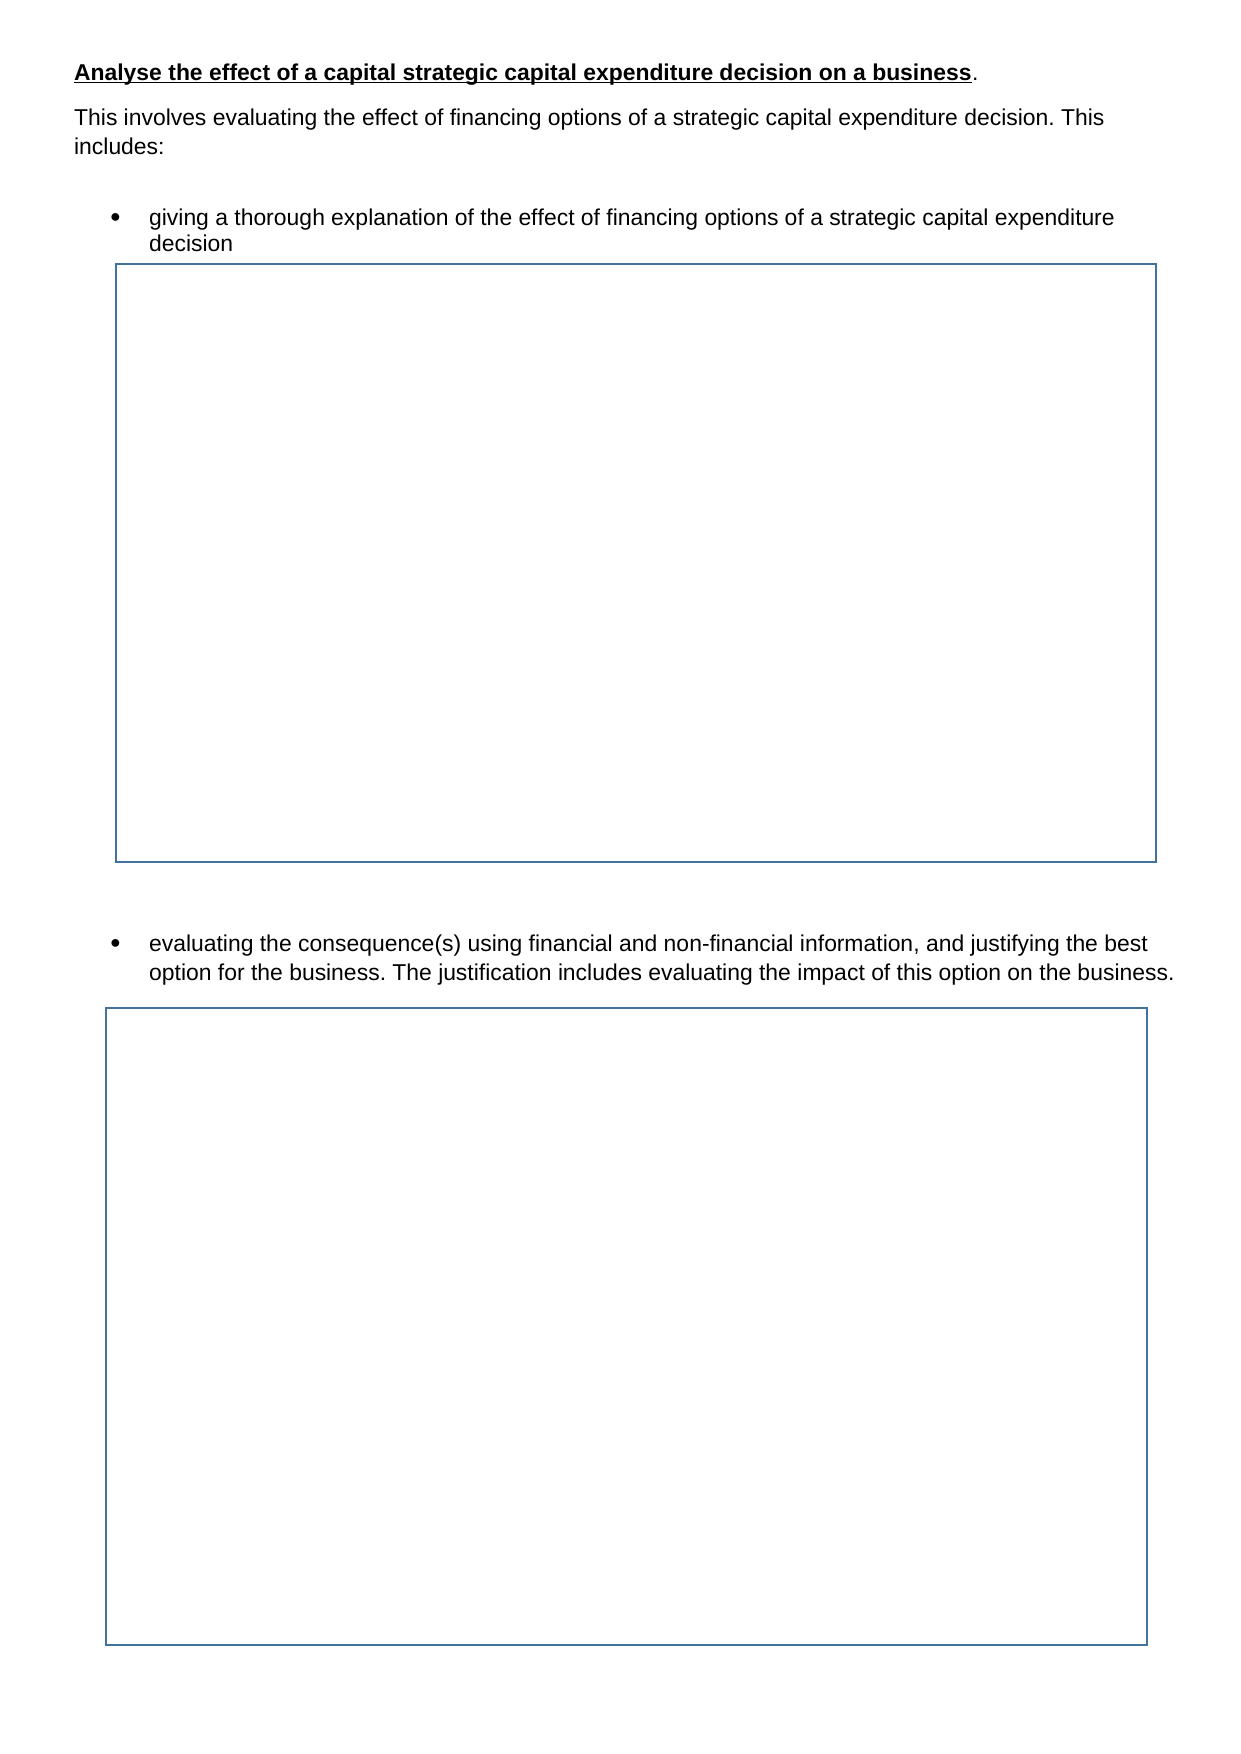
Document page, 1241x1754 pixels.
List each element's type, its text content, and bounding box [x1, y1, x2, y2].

text Analyse the effect of a capital strategic capital expenditure decision on a business. [74, 59, 1181, 85]
list giving a thorough explanation of the effect of financing options of a strategic capital expenditure decision [111, 204, 1181, 257]
text This involves evaluating the effect of financing options of a strategic capital expenditure decision. This includes: [74, 104, 1181, 159]
list evaluating the consequence(s) using financial and non-financial information, and justifying the best option for the business. The justification includes evaluating the impact of this option on the business. [111, 930, 1181, 985]
